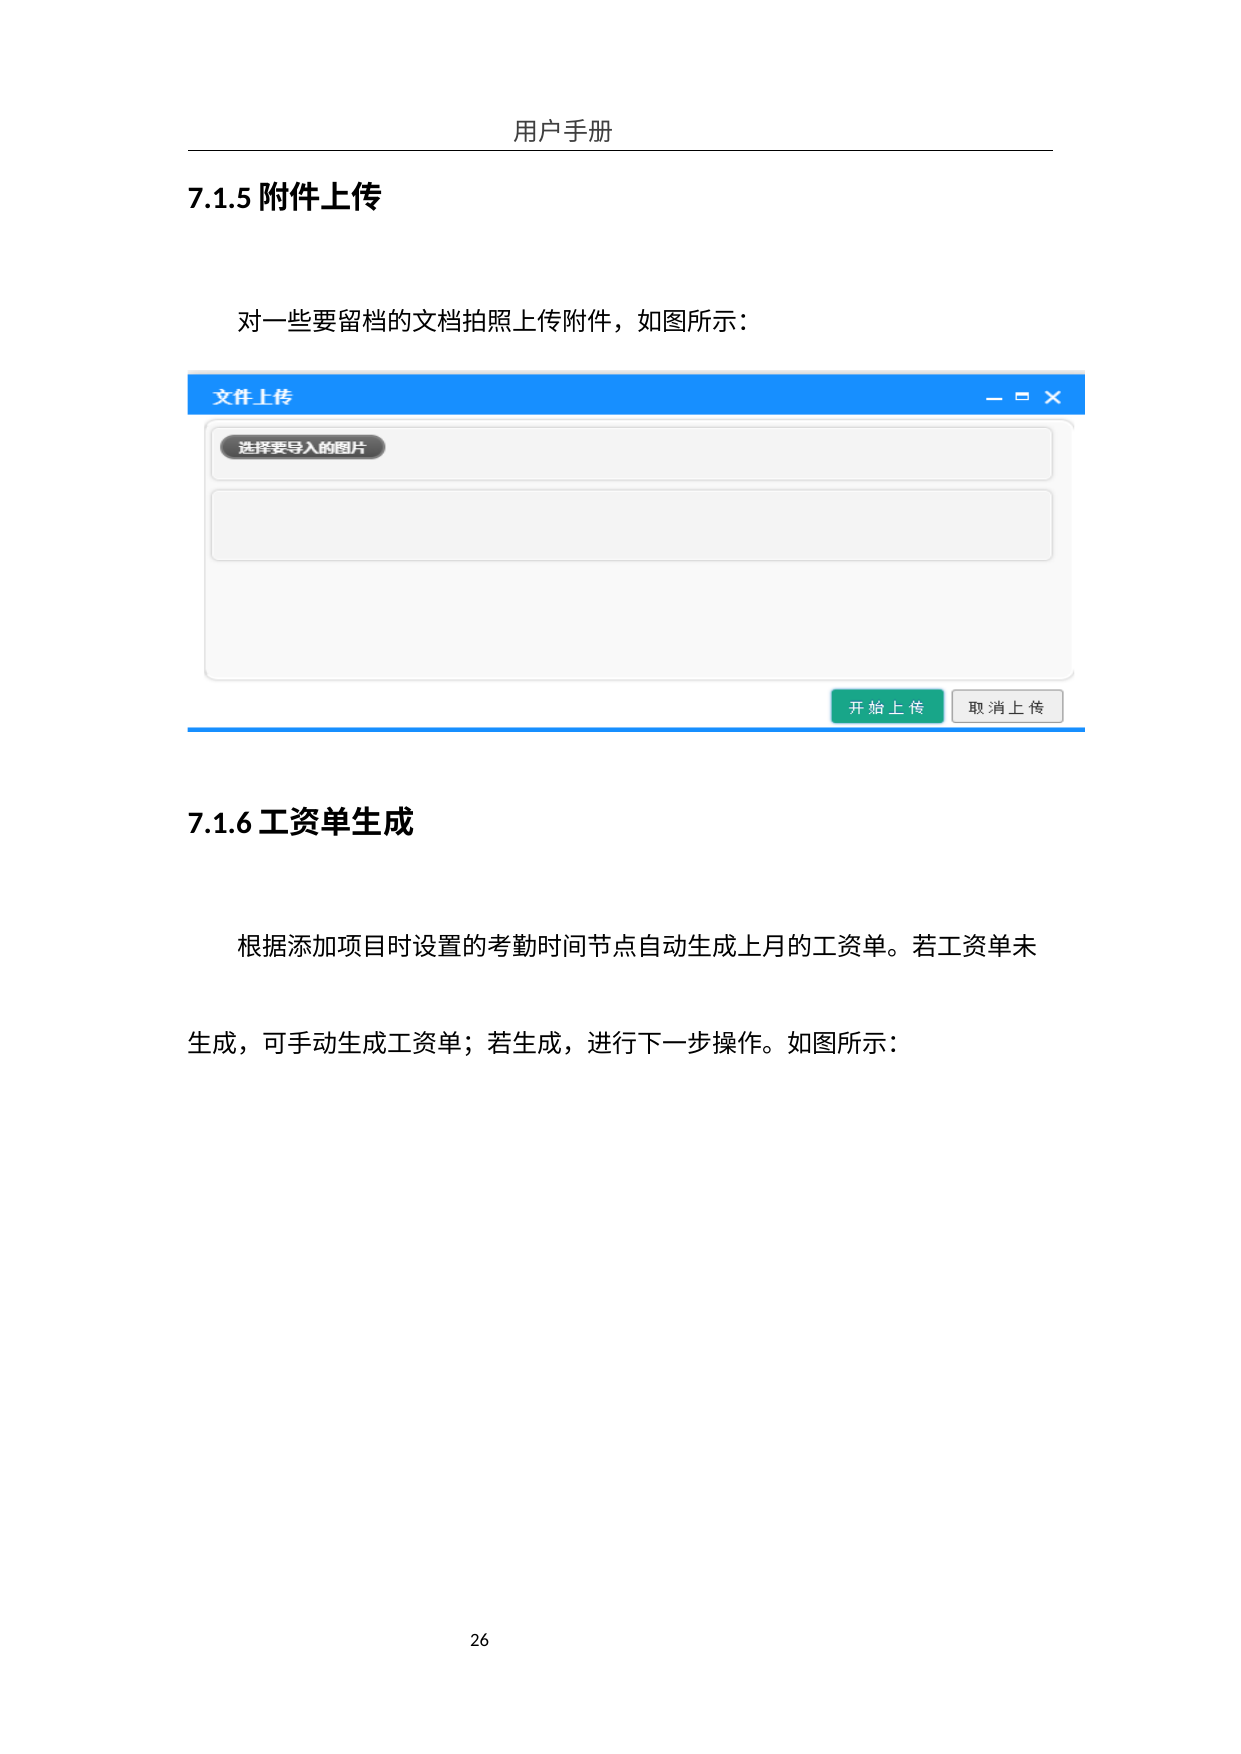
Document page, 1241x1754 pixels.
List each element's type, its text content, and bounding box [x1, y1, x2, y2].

text 根据添加项目时设置的考勤时间节点自动生成上月的工资单。若工资单未生成，可手动生成工资单；若生成，进行下一步操作。如图所示： [187, 912, 1053, 1074]
subtitle 7.1.5附件上传 [187, 163, 1053, 228]
text 对一些要留档的文档拍照上传附件，如图所示： [187, 287, 1053, 352]
subtitle 7.1.6工资单生成 [187, 787, 1053, 852]
picture [187, 370, 1085, 732]
